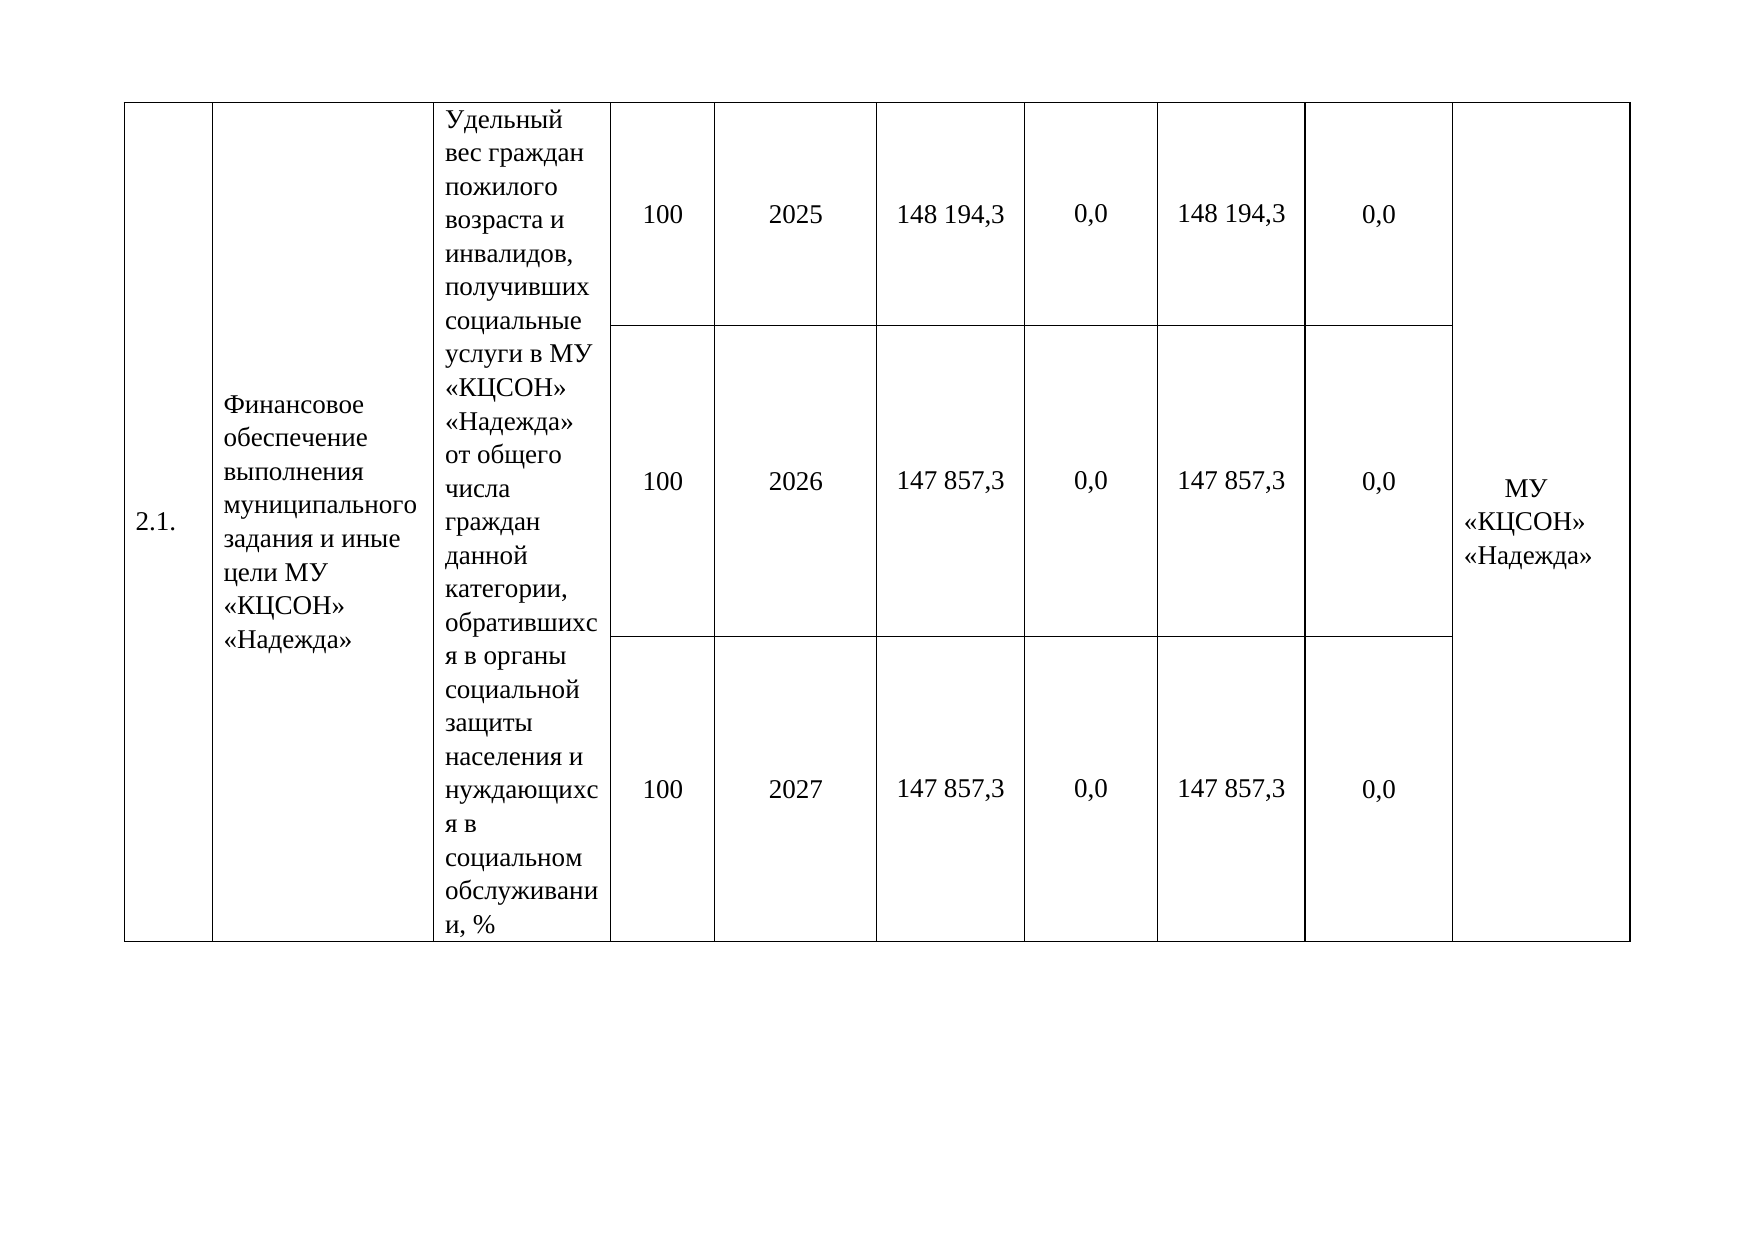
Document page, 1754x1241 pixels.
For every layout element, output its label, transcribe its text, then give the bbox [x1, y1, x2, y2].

table_cell 0,0 [1025, 326, 1157, 636]
table_cell 2027 [715, 637, 876, 941]
table_cell 2026 [715, 326, 876, 636]
table_cell Финансовое обеспечение выполнения муниципального задания и иные цели МУ «КЦСОН» «Надежда» [213, 103, 433, 941]
table_cell 147 857,3 [877, 637, 1024, 941]
table_cell 147 857,3 [1158, 326, 1304, 636]
table_cell 0,0 [1025, 637, 1157, 941]
table_cell 147 857,3 [877, 326, 1024, 636]
table_cell 100 [611, 103, 714, 325]
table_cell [1453, 103, 1629, 941]
table_cell 2.1. [125, 103, 212, 941]
table_cell 100 [611, 637, 714, 941]
table_cell 2025 [715, 103, 876, 325]
table_cell 0,0 [1306, 103, 1452, 325]
table_cell 147 857,3 [1158, 637, 1304, 941]
table_cell 148 194,3 [1158, 103, 1304, 325]
table_cell 100 [611, 326, 714, 636]
table_cell 148 194,3 [877, 103, 1024, 325]
table_cell 0,0 [1025, 103, 1157, 325]
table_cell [434, 103, 610, 941]
table_cell 0,0 [1306, 326, 1452, 636]
table_cell 0,0 [1306, 637, 1452, 941]
